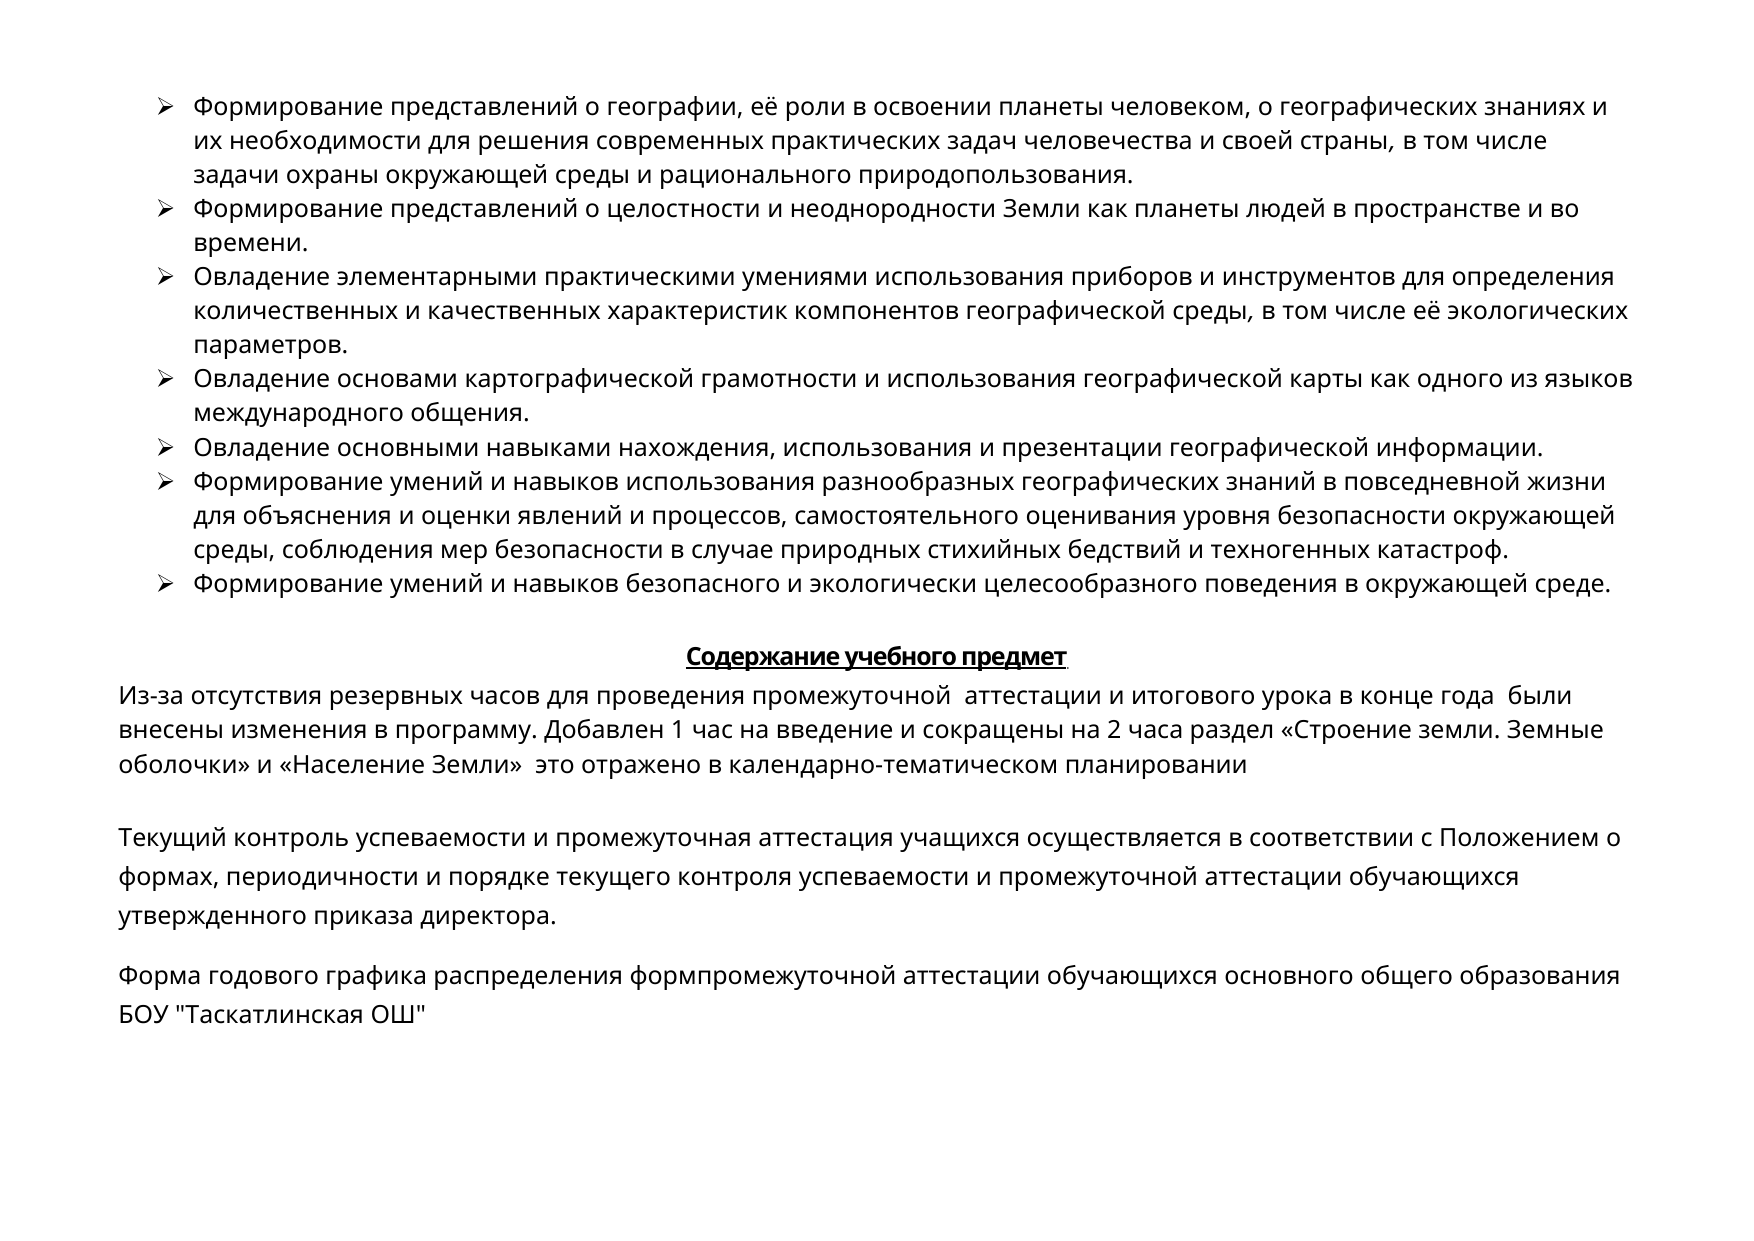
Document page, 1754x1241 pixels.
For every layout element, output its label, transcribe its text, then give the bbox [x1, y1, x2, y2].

list Формирование представлений о географии, её роли в освоении планеты человеком, о географических знаниях и их необходимости для решения современных практических задач человечества и своей страны, в том числе задачи охраны окружающей среды и рационального природопользования. [156, 88, 1636, 191]
list Формирование умений и навыков использования разнообразных географических знаний в повседневной жизни для объяснения и оценки явлений и процессов, самостоятельного оценивания уровня безопасности окружающей среды, соблюдения мер безопасности в случае природных стихийных бедствий и техногенных катастроф. [156, 463, 1636, 565]
text Содержание учебного предмет [118, 639, 1636, 673]
list Овладение основными навыками нахождения, использования и презентации географической информации. [156, 429, 1636, 463]
list Формирование умений и навыков безопасного и экологически целесообразного поведения в окружающей среде. [156, 565, 1636, 599]
text Текущий контроль успеваемости и промежуточная аттестация учащихся осуществляется в соответствии с Положением о формах, периодичности и порядке текущего контроля успеваемости и промежуточной аттестации обучающихся утвержденного приказа директора. [118, 819, 1636, 932]
list Формирование представлений о целостности и неоднородности Земли как планеты людей в пространстве и во времени. [156, 191, 1636, 259]
list Овладение элементарными практическими умениями использования приборов и инструментов для определения количественных и качественных характеристик компонентов географической среды, в том числе её экологических параметров. [156, 259, 1636, 361]
list Овладение основами картографической грамотности и использования географической карты как одного из языков международного общения. [156, 361, 1636, 429]
text Форма годового графика распределения формпромежуточной аттестации обучающихся основного общего образования БОУ "Таскатлинская ОШ" [118, 958, 1636, 1031]
text Из-за отсутствия резервных часов для проведения промежуточной аттестации и итогового урока в конце года были внесены изменения в программу. Добавлен 1 час на введение и сокращены на 2 часа раздел «Строение земли. Земные оболочки» и «Население Земли» это отражено в календарно-тематическом планировании [118, 678, 1636, 780]
